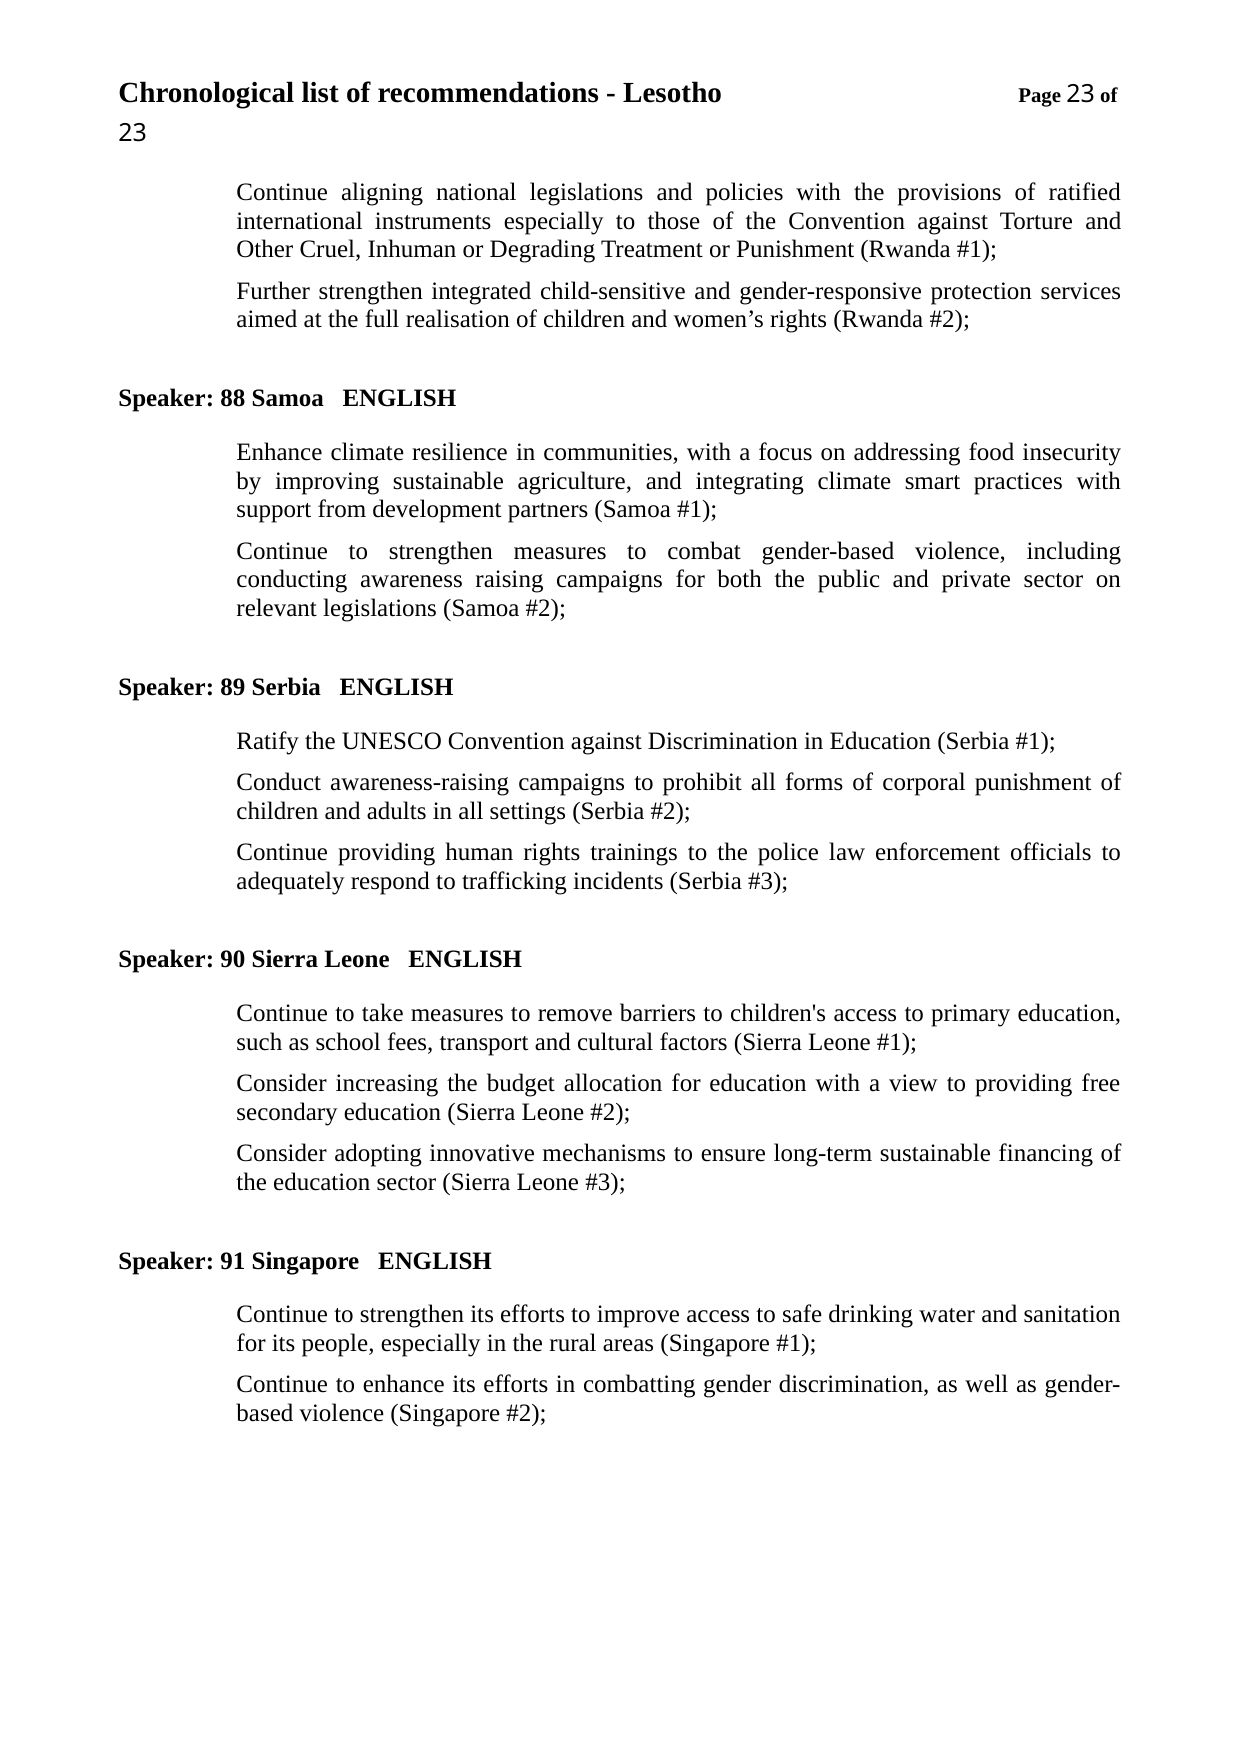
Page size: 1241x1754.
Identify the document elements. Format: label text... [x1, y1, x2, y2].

text Continue to take measures to remove barriers to children's access to primary education, such as school fees, transport and cultural factors (Sierra Leone #1); [236, 998, 1122, 1056]
text Speaker: 89 Serbia ENGLISH [118, 672, 1122, 701]
text Further strengthen integrated child-sensitive and gender-responsive protection services aimed at the full realisation of children and women’s rights (Rwanda #2); [236, 276, 1122, 333]
text Speaker: 90 Sierra Leone ENGLISH [118, 944, 1122, 973]
text Consider adopting innovative mechanisms to ensure long-term sustainable financing of the education sector (Sierra Leone #3); [236, 1138, 1122, 1196]
text Continue to enhance its efforts in combatting gender discrimination, as well as gender-based violence (Singapore #2); [236, 1369, 1122, 1427]
text Enhance climate resilience in communities, with a focus on addressing food insecurity by improving sustainable agriculture, and integrating climate smart practices with support from development partners (Samoa #1); [236, 437, 1122, 523]
text Speaker: 91 Singapore ENGLISH [118, 1246, 1122, 1274]
text Continue providing human rights trainings to the police law enforcement officials to adequately respond to trafficking incidents (Serbia #3); [236, 837, 1122, 894]
text Speaker: 88 Samoa ENGLISH [118, 383, 1122, 412]
text Ratify the UNESCO Convention against Discrimination in Education (Serbia #1); [236, 726, 1122, 754]
text Consider increasing the budget allocation for education with a view to providing free secondary education (Sierra Leone #2); [236, 1068, 1122, 1126]
text Continue to strengthen its efforts to improve access to safe drinking water and sanitation for its people, especially in the rural areas (Singapore #1); [236, 1299, 1122, 1357]
text Continue aligning national legislations and policies with the provisions of ratified international instruments especially to those of the Convention against Torture and Other Cruel, Inhuman or Degrading Treatment or Punishment (Rwanda #1); [236, 177, 1122, 263]
text Continue to strengthen measures to combat gender-based violence, including conducting awareness raising campaigns for both the public and private sector on relevant legislations (Samoa #2); [236, 536, 1122, 622]
text Conduct awareness-raising campaigns to prohibit all forms of corporal punishment of children and adults in all settings (Serbia #2); [236, 767, 1122, 824]
